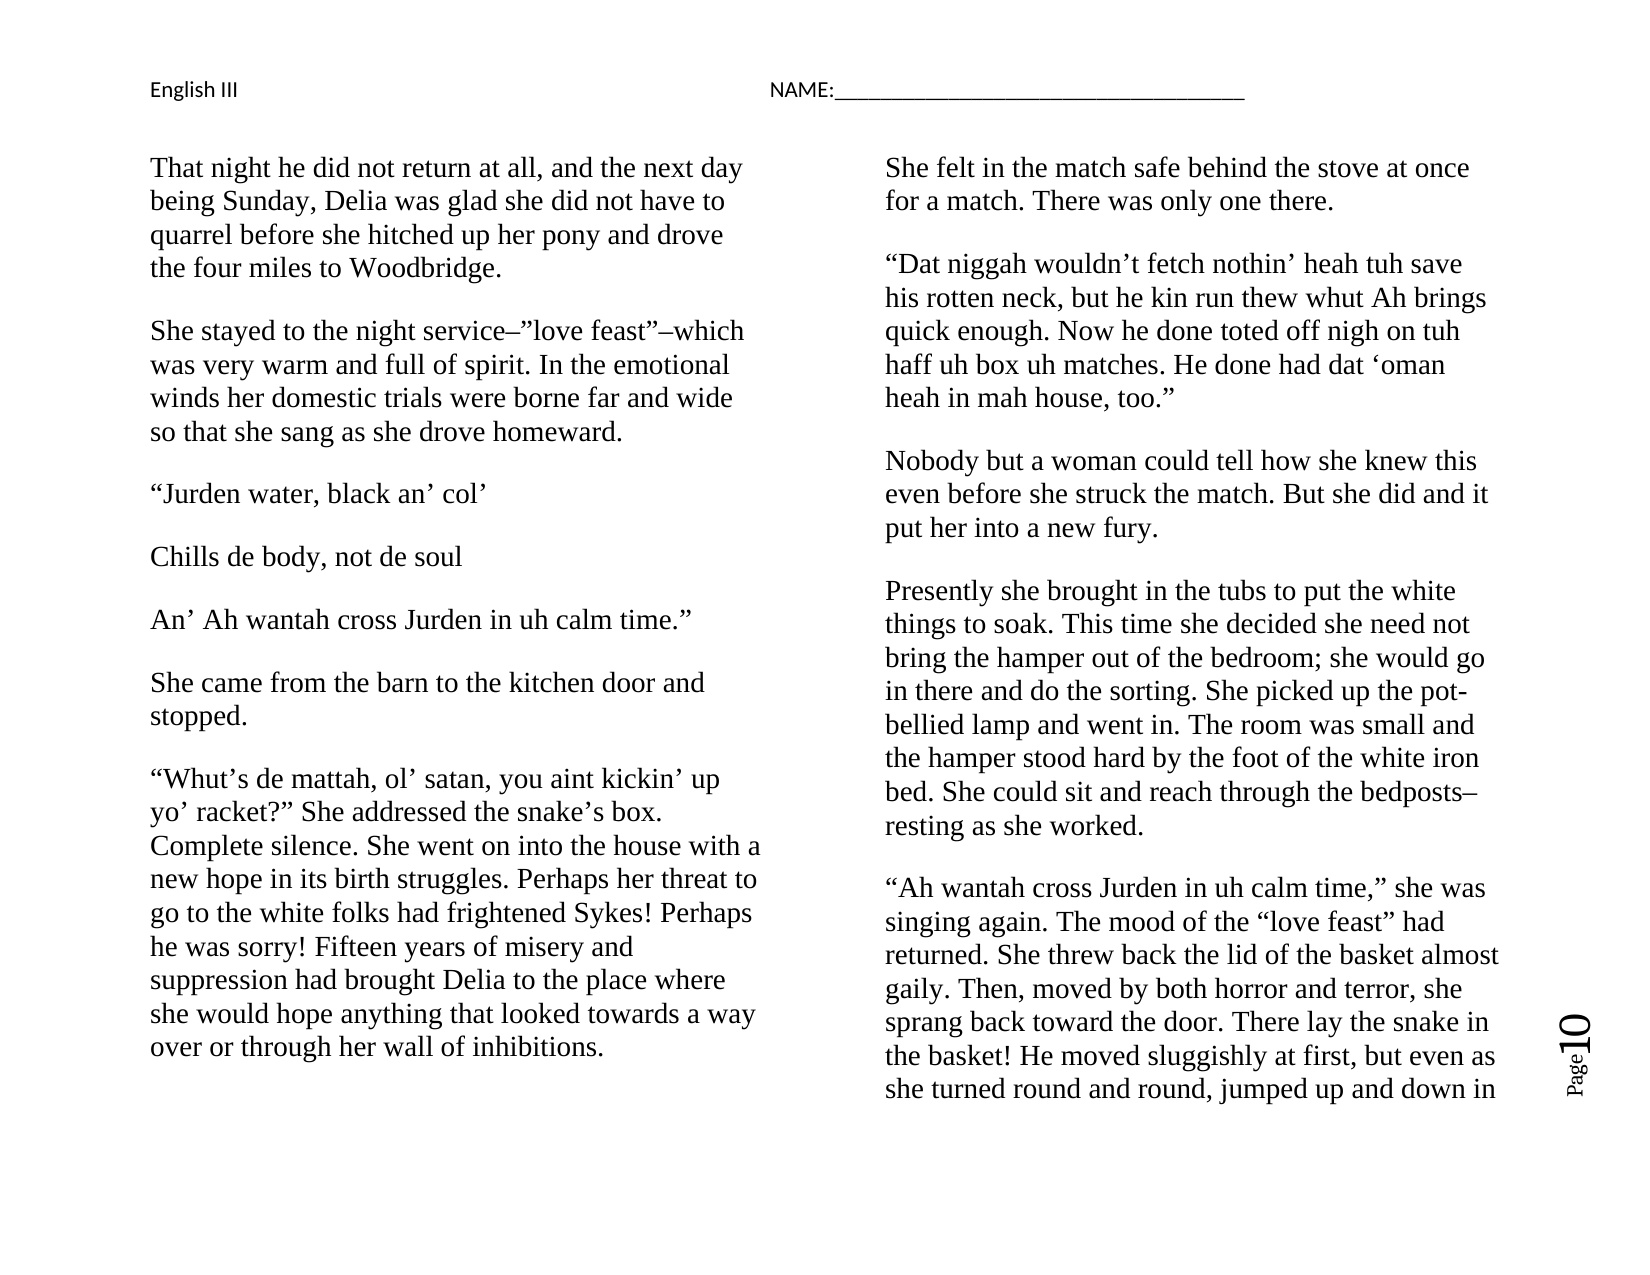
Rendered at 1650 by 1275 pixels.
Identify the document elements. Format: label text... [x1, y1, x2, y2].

text She felt in the match safe behind the stove at once for a match. There was only one there. [885, 150, 1500, 217]
text “Jurden water, black an’ col’ [150, 477, 765, 510]
text That night he did not return at all, and the next day being Sunday, Delia was glad she did not have to quarrel before she hitched up her pony and drove the four miles to Woodbridge. [150, 150, 765, 284]
text Nobody but a woman could tell how she knew this even before she struck the match. But she did and it put her into a new fury. [885, 443, 1500, 544]
text Chills de body, not de soul [150, 539, 765, 573]
text “Whut’s de mattah, ol’ satan, you aint kickin’ up yo’ racket?” She addressed the snake’s box. Complete silence. She went on into the house with a new hope in its birth struggles. Perhaps her threat to go to the white folks had frightened Sykes! Perhaps he was sorry! Fifteen years of misery and suppression had brought Delia to the place where she would hope anything that looked towards a way over or through her wall of inhibitions. [150, 761, 765, 1063]
text An’ Ah wantah cross Jurden in uh calm time.” [150, 602, 765, 636]
text She stayed to the night service–”love feast”–which was very warm and full of spirit. In the emotional winds her domestic trials were borne far and wide so that she sang as she drove homeward. [150, 313, 765, 447]
text Presently she brought in the tubs to put the white things to soak. This time she decided she need not bring the hamper out of the bedroom; she would go in there and do the sorting. She picked up the pot-bellied lamp and went in. The room was small and the hamper stood hard by the foot of the white iron bed. She could sit and reach through the bedposts–resting as she worked. [885, 573, 1500, 841]
text “Dat niggah wouldn’t fetch nothin’ heah tuh save his rotten neck, but he kin run thew whut Ah brings quick enough. Now he done toted off nigh on tuh haff uh box uh matches. He done had dat ‘oman heah in mah house, too.” [885, 246, 1500, 414]
text She came from the barn to the kitchen door and stopped. [150, 665, 765, 732]
